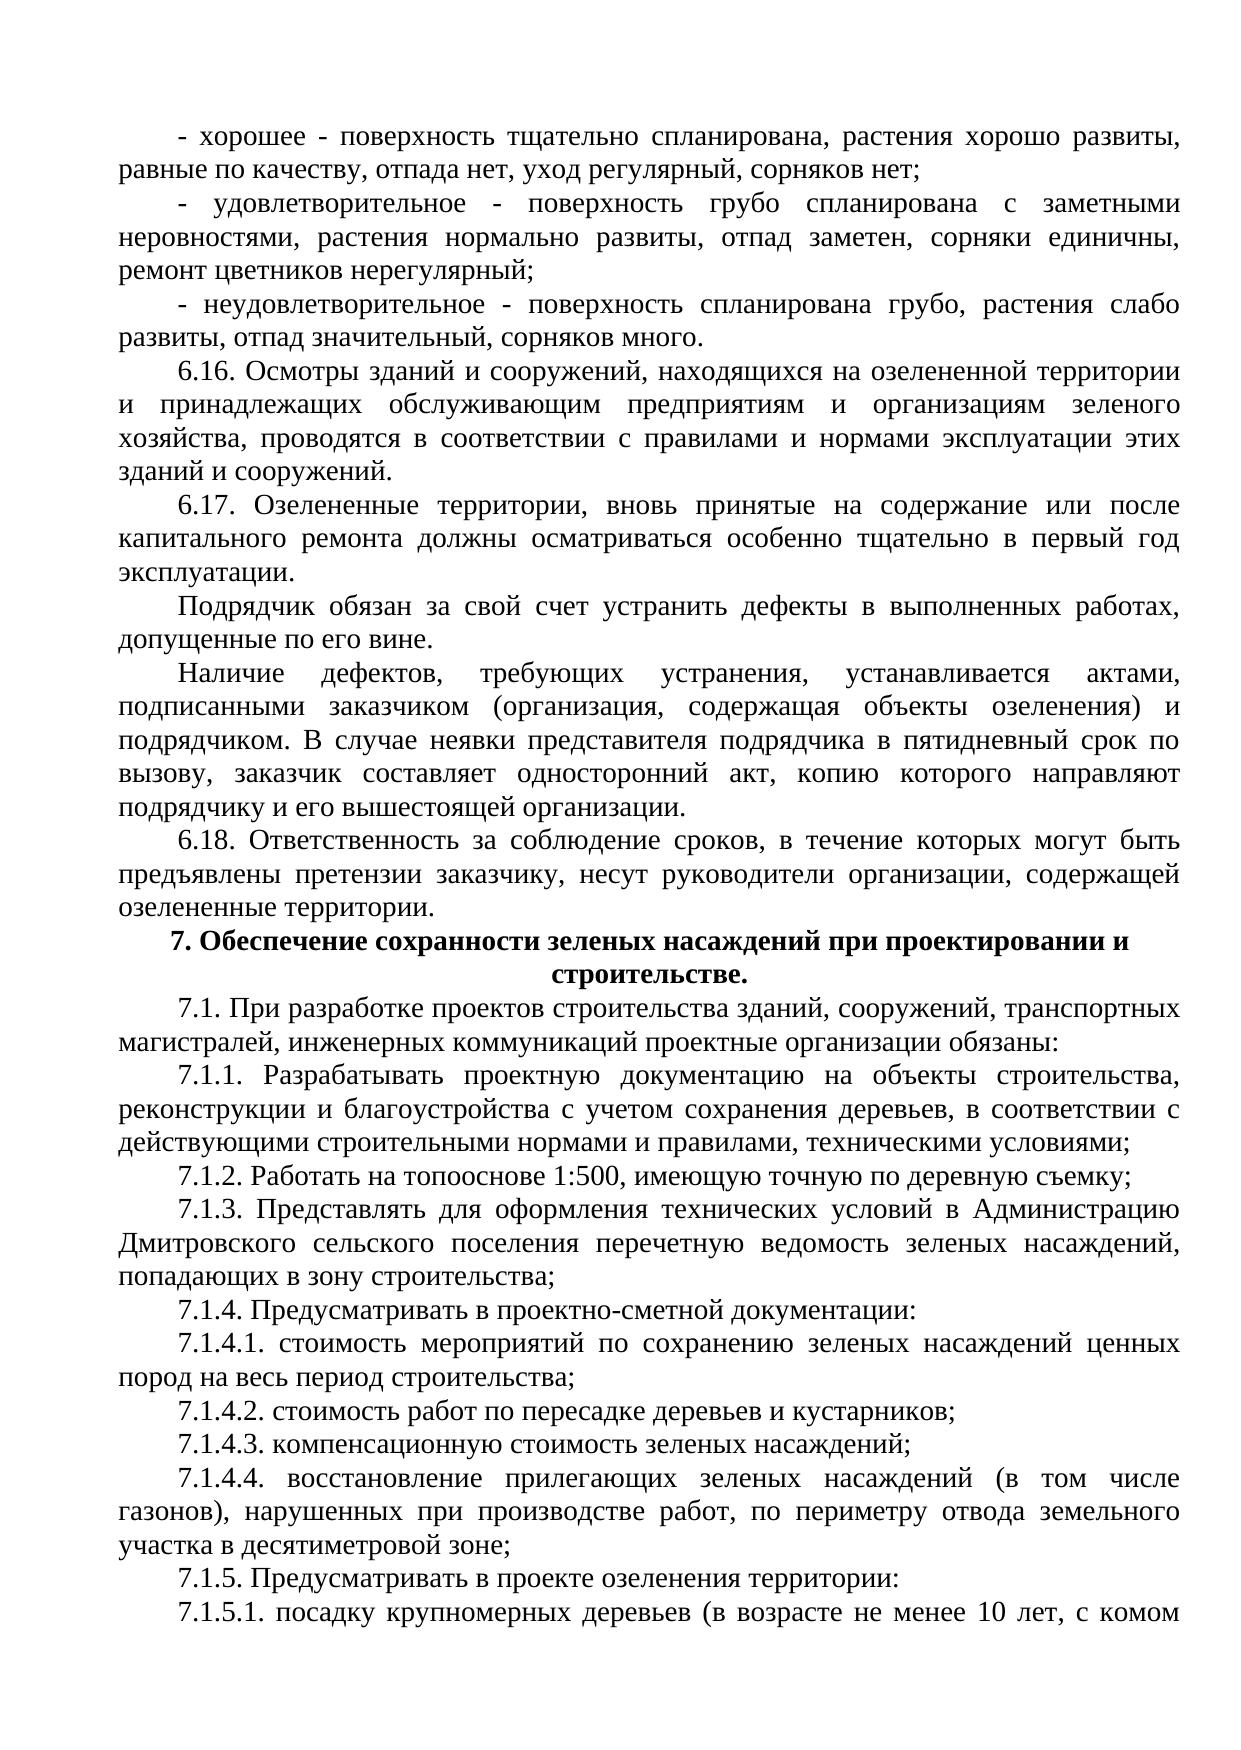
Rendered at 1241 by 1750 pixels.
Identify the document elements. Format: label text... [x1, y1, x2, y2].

text 7.1.5. Предусматривать в проекте озеленения территории: [118, 1560, 1181, 1594]
text - неудовлетворительное - поверхность спланирована грубо, растения слабо развиты, отпад значительный, сорняков много. [118, 286, 1181, 353]
text 7. Обеспечение сохранности зеленых насаждений при проектировании и строительстве. [118, 923, 1181, 990]
text 7.1.2. Работать на топооснове 1:500, имеющую точную по деревную съемку; [118, 1158, 1181, 1191]
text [118, 1594, 1181, 1627]
text 6.17. Озелененные территории, вновь принятые на содержание или после капитального ремонта должны осматриваться особенно тщательно в первый год эксплуатации. [118, 487, 1181, 588]
text 6.16. Осмотры зданий и сооружений, находящихся на озелененной территории и принадлежащих обслуживающим предприятиям и организациям зеленого хозяйства, проводятся в соответствии с правилами и нормами эксплуатации этих зданий и сооружений. [118, 353, 1181, 487]
text 7.1.3. Представлять для оформления технических условий в Администрацию Дмитровского сельского поселения перечетную ведомость зеленых насаждений, попадающих в зону строительства; [118, 1191, 1181, 1292]
text - хорошее - поверхность тщательно спланирована, растения хорошо развиты, равные по качеству, отпада нет, уход регулярный, сорняков нет; [118, 118, 1181, 185]
text 7.1.4.2. стоимость работ по пересадке деревьев и кустарников; [118, 1393, 1181, 1426]
text 7.1.1. Разрабатывать проектную документацию на объекты строительства, реконструкции и благоустройства с учетом сохранения деревьев, в соответствии с действующими строительными нормами и правилами, техническими условиями; [118, 1057, 1181, 1158]
text 7.1.4. Предусматривать в проектно-сметной документации: [118, 1292, 1181, 1326]
text 7.1.4.3. компенсационную стоимость зеленых насаждений; [118, 1426, 1181, 1460]
text 6.18. Ответственность за соблюдение сроков, в течение которых могут быть предъявлены претензии заказчику, несут руководители организации, содержащей озелененные территории. [118, 822, 1181, 923]
text Подрядчик обязан за свой счет устранить дефекты в выполненных работах, допущенные по его вине. [118, 588, 1181, 655]
text 7.1.4.1. стоимость мероприятий по сохранению зеленых насаждений ценных пород на весь период строительства; [118, 1326, 1181, 1393]
text Наличие дефектов, требующих устранения, устанавливается актами, подписанными заказчиком (организация, содержащая объекты озеленения) и подрядчиком. В случае неявки представителя подрядчика в пятидневный срок по вызову, заказчик составляет односторонний акт, копию которого направляют подрядчику и его вышестоящей организации. [118, 655, 1181, 822]
text - удовлетворительное - поверхность грубо спланирована с заметными неровностями, растения нормально развиты, отпад заметен, сорняки единичны, ремонт цветников нерегулярный; [118, 185, 1181, 286]
text 7.1. При разработке проектов строительства зданий, сооружений, транспортных магистралей, инженерных коммуникаций проектные организации обязаны: [118, 990, 1181, 1057]
text 7.1.4.4. восстановление прилегающих зеленых насаждений (в том числе газонов), нарушенных при производстве работ, по периметру отвода земельного участка в десятиметровой зоне; [118, 1460, 1181, 1560]
